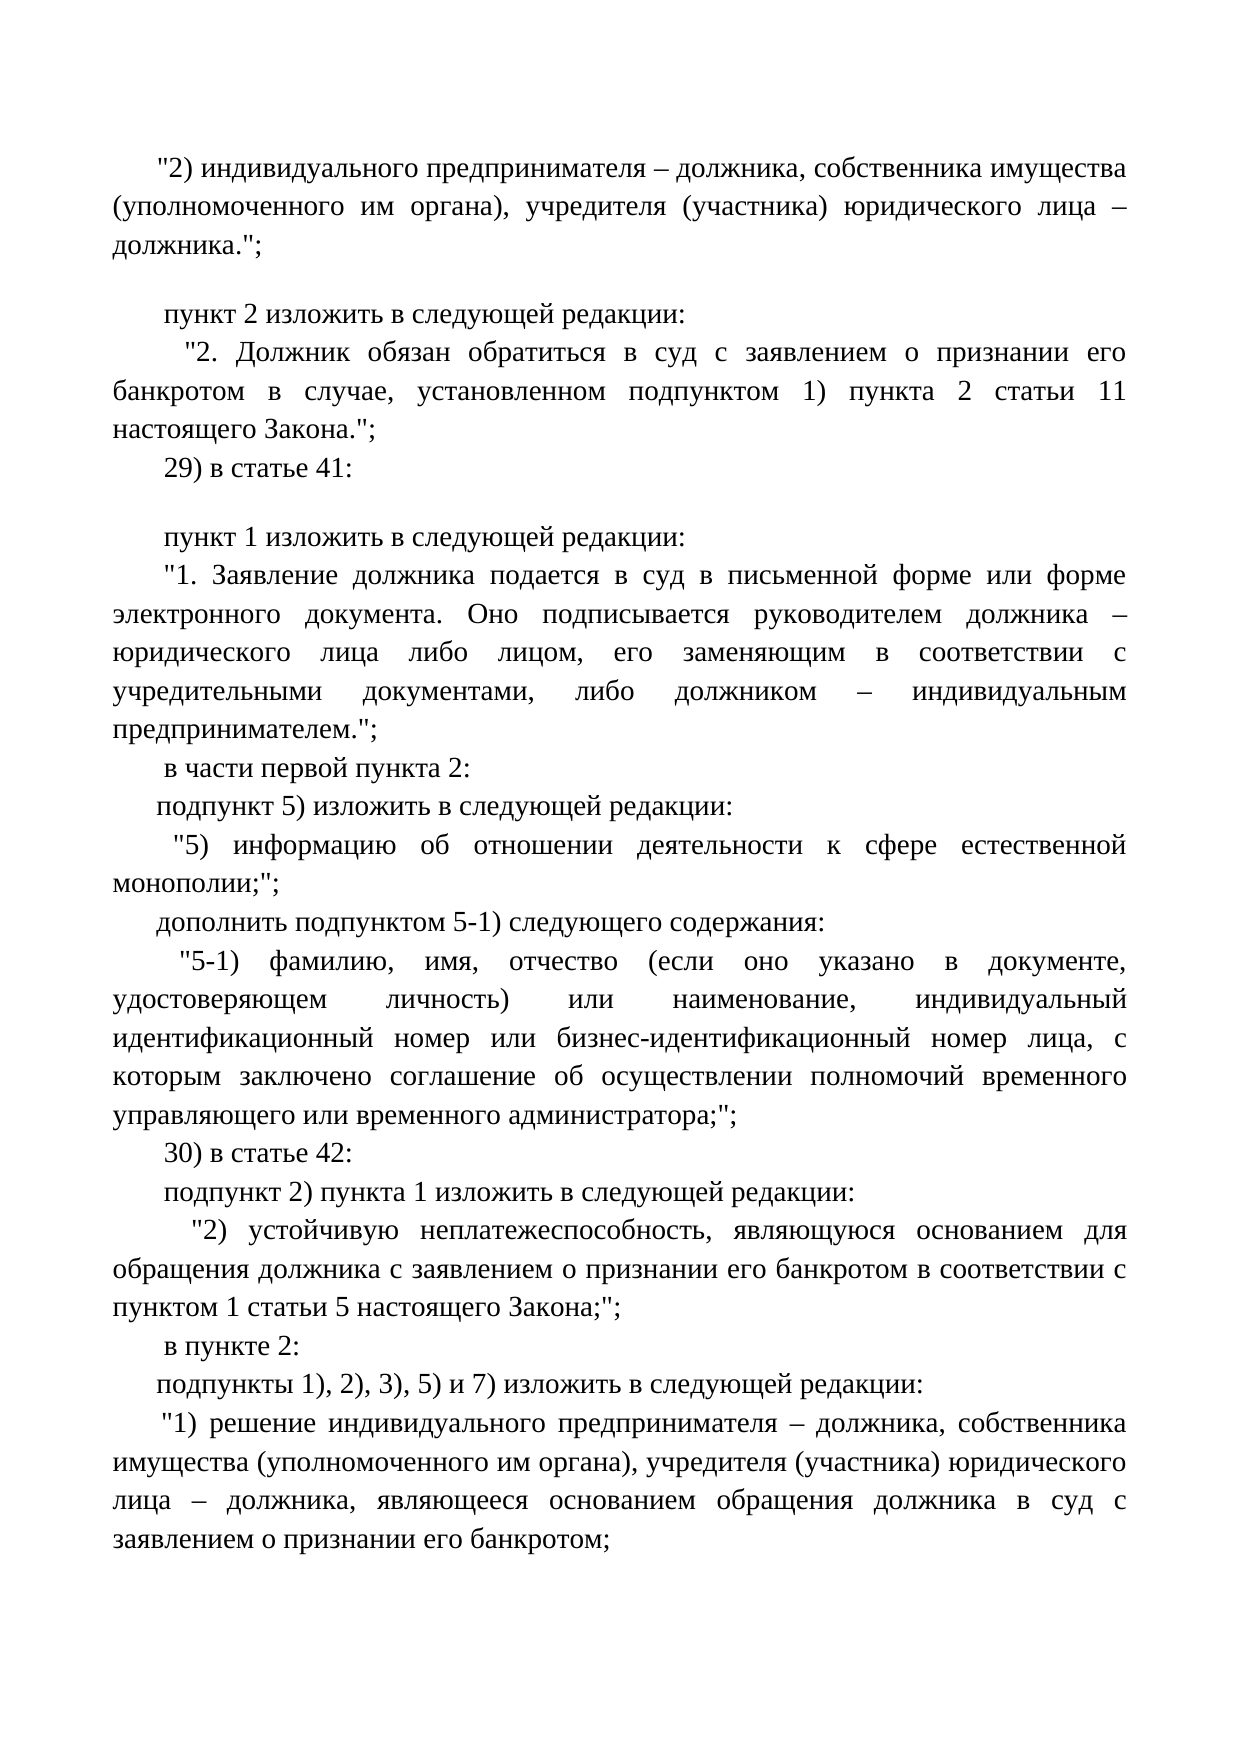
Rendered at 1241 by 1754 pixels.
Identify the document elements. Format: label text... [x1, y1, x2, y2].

text "1) решение индивидуального предпринимателя – должника, собственника имущества (уполномоченного им органа), учредителя (участника) юридического лица – должника, являющееся основанием обращения должника в суд с заявлением о признании его банкротом; [112, 1405, 1128, 1554]
text подпункт 2) пункта 1 изложить в следующей редакции: [112, 1174, 1128, 1207]
text "2. Должник обязан обратиться в суд с заявлением о признании его банкротом в случае, установленном подпунктом 1) пункта 2 статьи 11 настоящего Закона."; [112, 334, 1128, 445]
text 30) в статье 42: [112, 1135, 1128, 1169]
text пункт 1 изложить в следующей редакции: [112, 519, 1128, 552]
text 29) в статье 41: [112, 450, 1128, 483]
text пункт 2 изложить в следующей редакции: [112, 296, 1128, 329]
text "2) индивидуального предпринимателя – должника, собственника имущества (уполномоченного им органа), учредителя (участника) юридического лица – должника."; [112, 150, 1128, 261]
text в пункте 2: [112, 1328, 1128, 1362]
text дополнить подпунктом 5-1) следующего содержания: [112, 904, 1128, 938]
text подпункты 1), 2), 3), 5) и 7) изложить в следующей редакции: [112, 1367, 1128, 1400]
text "1. Заявление должника подается в суд в письменной форме или форме электронного документа. Оно подписывается руководителем должника – юридического лица либо лицом, его заменяющим в соответствии с учредительными документами, либо должником – индивидуальным предпринимателем."; [112, 557, 1128, 745]
text в части первой пункта 2: [112, 750, 1128, 783]
text "5) информацию об отношении деятельности к сфере естественной монополии;"; [112, 827, 1128, 899]
text "2) устойчивую неплатежеспособность, являющуюся основанием для обращения должника с заявлением о признании его банкротом в соответствии с пунктом 1 статьи 5 настоящего Закона;"; [112, 1212, 1128, 1323]
text "5-1) фамилию, имя, отчество (если оно указано в документе, удостоверяющем личность) или наименование, индивидуальный идентификационный номер или бизнес-идентификационный номер лица, с которым заключено соглашение об осуществлении полномочий временного управляющего или временного администратора;"; [112, 943, 1128, 1130]
text подпункт 5) изложить в следующей редакции: [112, 788, 1128, 822]
